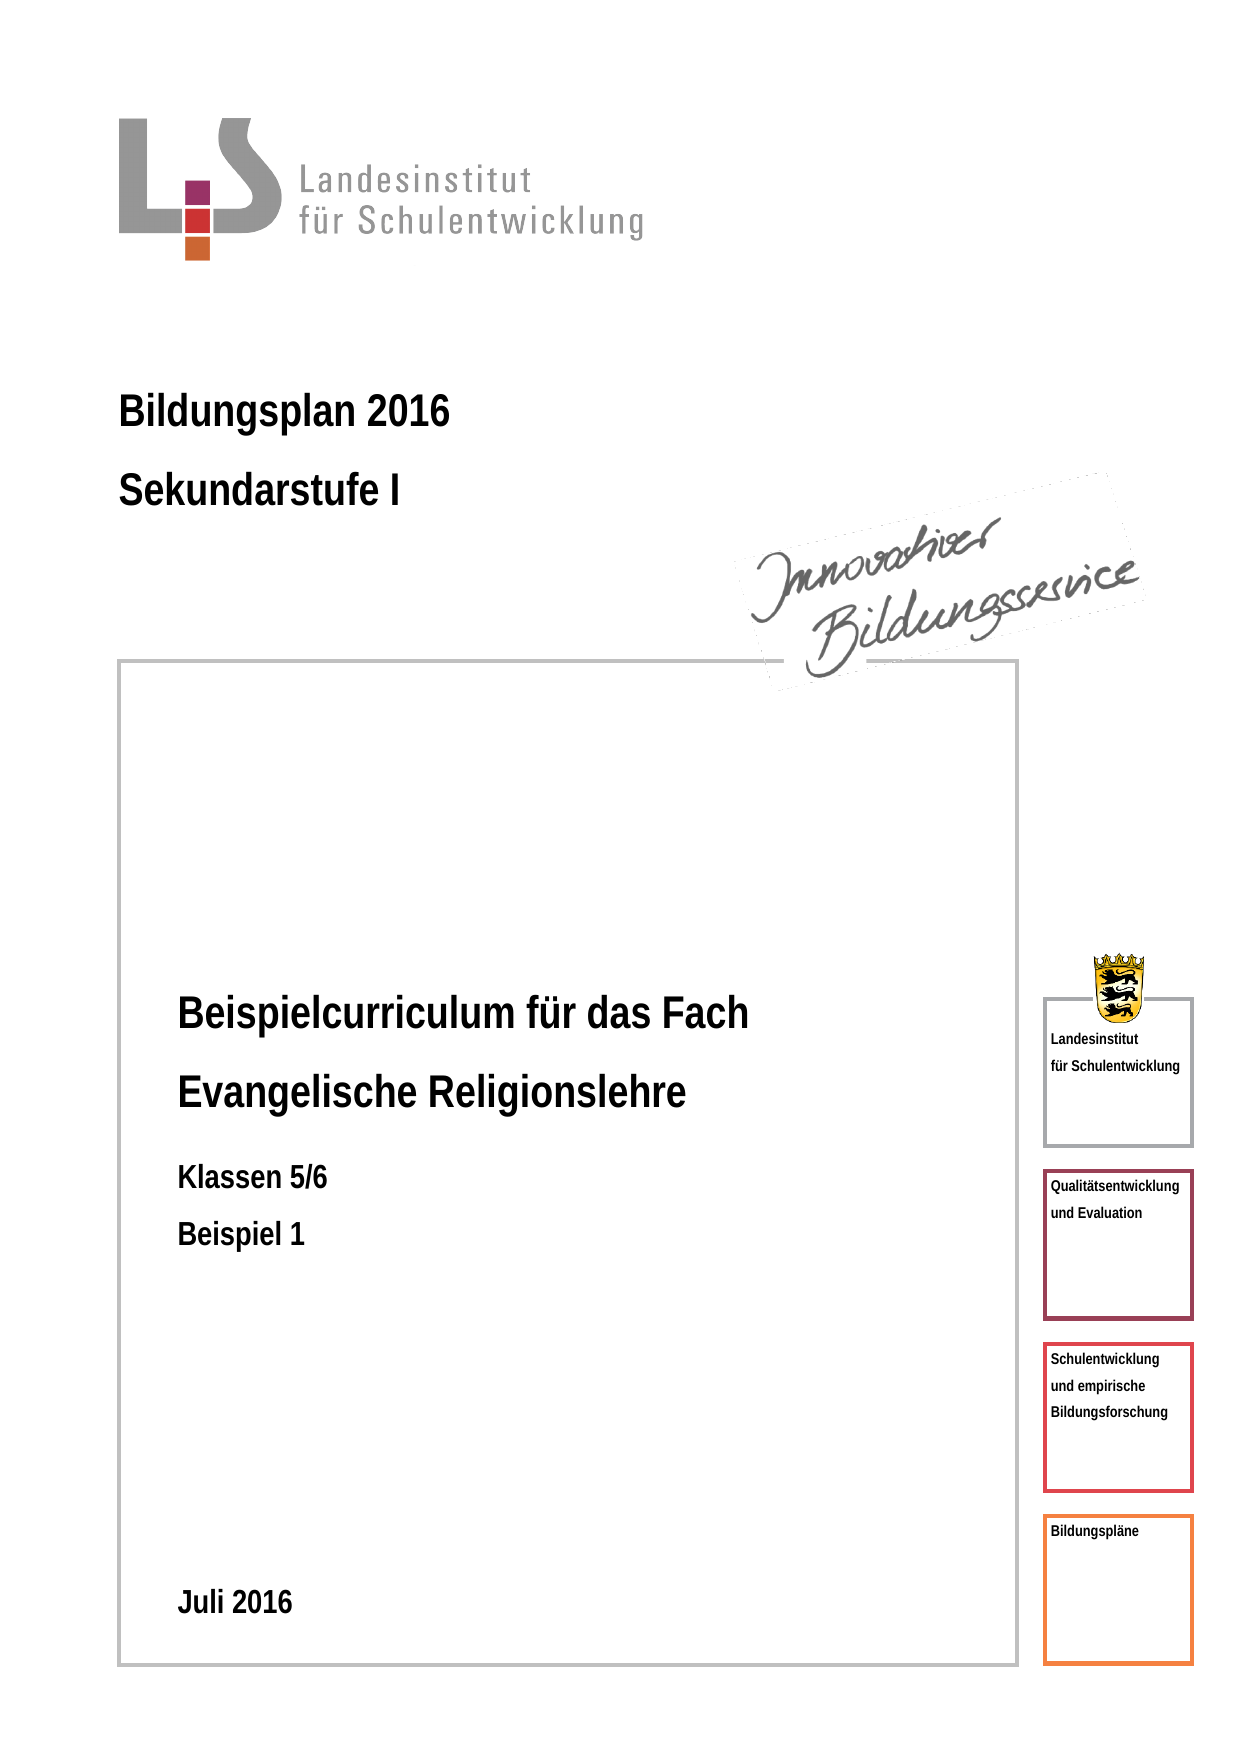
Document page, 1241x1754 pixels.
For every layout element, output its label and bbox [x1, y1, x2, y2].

picture [1093, 952, 1144, 1023]
picture [733, 471, 1146, 691]
picture [118, 118, 643, 266]
